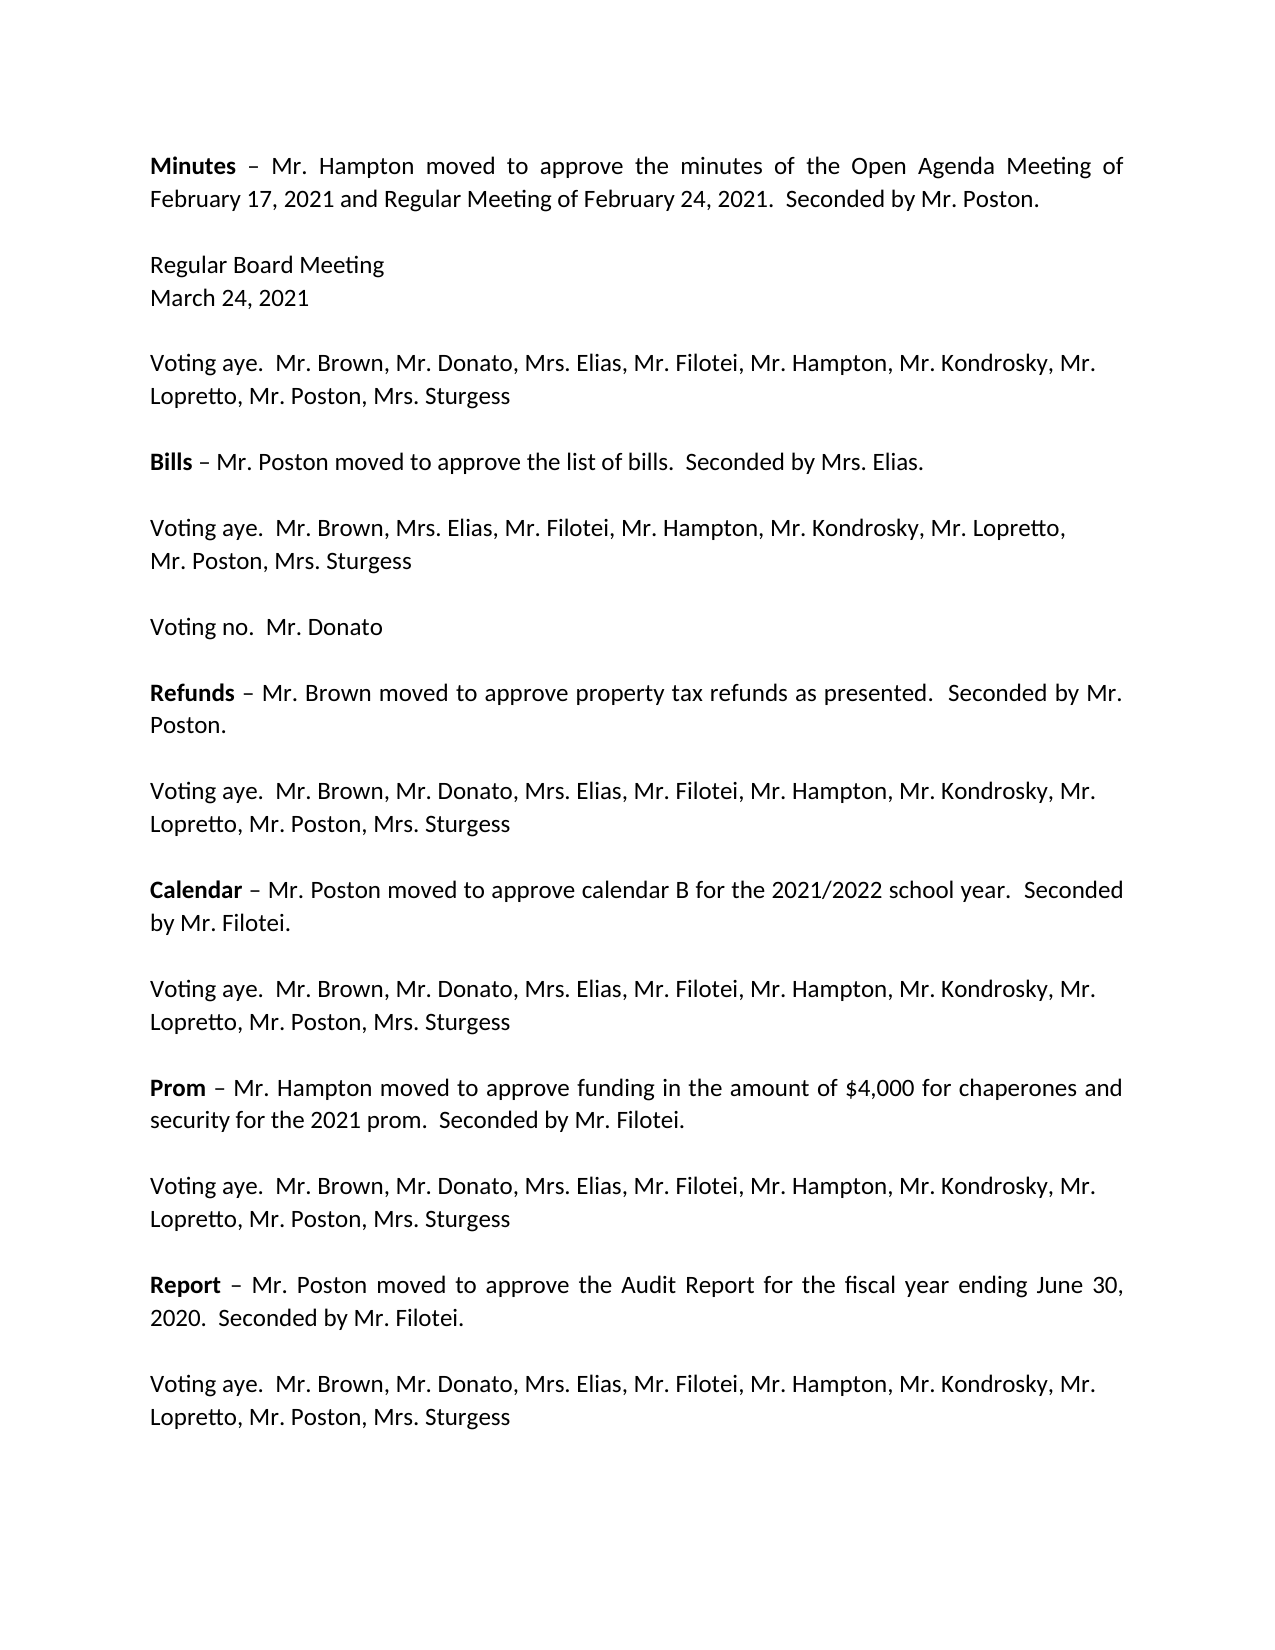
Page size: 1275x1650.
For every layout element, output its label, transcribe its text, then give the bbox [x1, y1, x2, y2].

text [150, 1368, 1125, 1398]
text Regular Board Meeting [150, 249, 1125, 279]
text Voting aye. Mr. Brown, Mrs. Elias, Mr. Filotei, Mr. Hampton, Mr. Kondrosky, Mr. Lopretto, [150, 512, 1125, 543]
text Report – Mr. Poston moved to approve the Audit Report for the fiscal year ending June 30, 2020. Seconded by Mr. Filotei. [150, 1269, 1125, 1333]
text Voting aye. Mr. Brown, Mr. Donato, Mrs. Elias, Mr. Filotei, Mr. Hampton, Mr. Kondrosky, Mr. [150, 1170, 1125, 1201]
text Bills – Mr. Poston moved to approve the list of bills. Seconded by Mrs. Elias. [150, 446, 1125, 477]
text Voting aye. Mr. Brown, Mr. Donato, Mrs. Elias, Mr. Filotei, Mr. Hampton, Mr. Kondrosky, Mr. [150, 973, 1125, 1003]
text Lopretto, Mr. Poston, Mrs. Sturgess [150, 1401, 1125, 1431]
text Lopretto, Mr. Poston, Mrs. Sturgess [150, 380, 1125, 411]
text Lopretto, Mr. Poston, Mrs. Sturgess [150, 808, 1125, 839]
text Voting aye. Mr. Brown, Mr. Donato, Mrs. Elias, Mr. Filotei, Mr. Hampton, Mr. Kondrosky, Mr. [150, 775, 1125, 806]
text Mr. Poston, Mrs. Sturgess [150, 545, 1125, 576]
text Calendar – Mr. Poston moved to approve calendar B for the 2021/2022 school year. Seconded by Mr. Filotei. [150, 874, 1125, 938]
text Lopretto, Mr. Poston, Mrs. Sturgess [150, 1006, 1125, 1036]
text Voting aye. Mr. Brown, Mr. Donato, Mrs. Elias, Mr. Filotei, Mr. Hampton, Mr. Kondrosky, Mr. [150, 347, 1125, 378]
text Lopretto, Mr. Poston, Mrs. Sturgess [150, 1203, 1125, 1234]
text Minutes – Mr. Hampton moved to approve the minutes of the Open Agenda Meeting of February 17, 2021 and Regular Meeting of February 24, 2021. Seconded by Mr. Poston. [150, 150, 1125, 213]
text Prom – Mr. Hampton moved to approve funding in the amount of $4,000 for chaperones and security for the 2021 prom. Seconded by Mr. Filotei. [150, 1072, 1125, 1135]
text Refunds – Mr. Brown moved to approve property tax refunds as presented. Seconded by Mr. Poston. [150, 677, 1125, 740]
text Voting no. Mr. Donato [150, 611, 1125, 641]
text March 24, 2021 [150, 282, 1125, 312]
